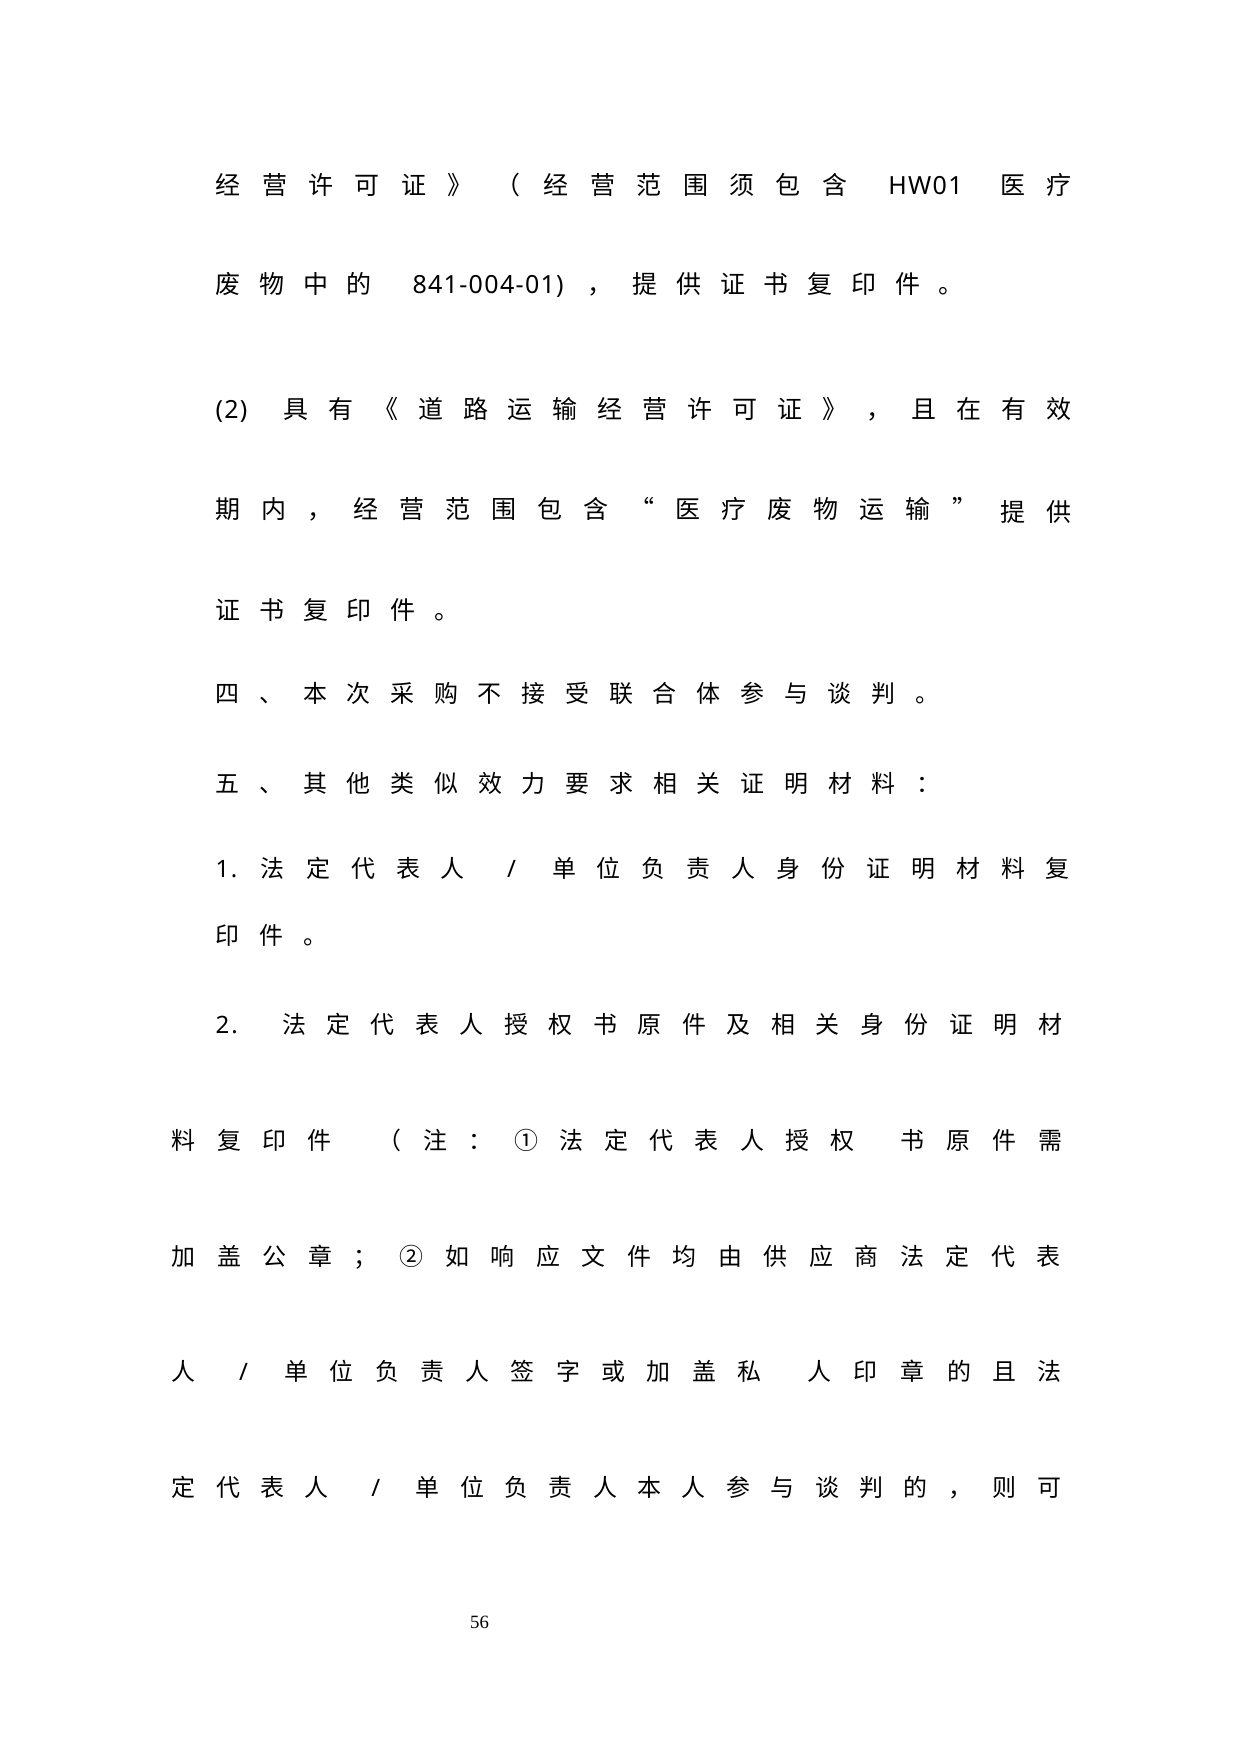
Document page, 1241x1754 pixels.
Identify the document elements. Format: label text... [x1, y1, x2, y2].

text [202, 151, 1090, 316]
text 1.法定代表人/单位负责人身份证明材料复印件。 [202, 837, 1090, 969]
text (2) 具有《道路运输经营许可证》，且在有效期内，经营范围包含“医疗废物运输”提供证书复印件。 [202, 377, 1090, 641]
text 四、本次采购不接受联合体参与谈判。 [204, 659, 1090, 726]
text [152, 991, 1082, 1519]
text 五、其他类似效力要求相关证明材料： [202, 749, 1090, 816]
